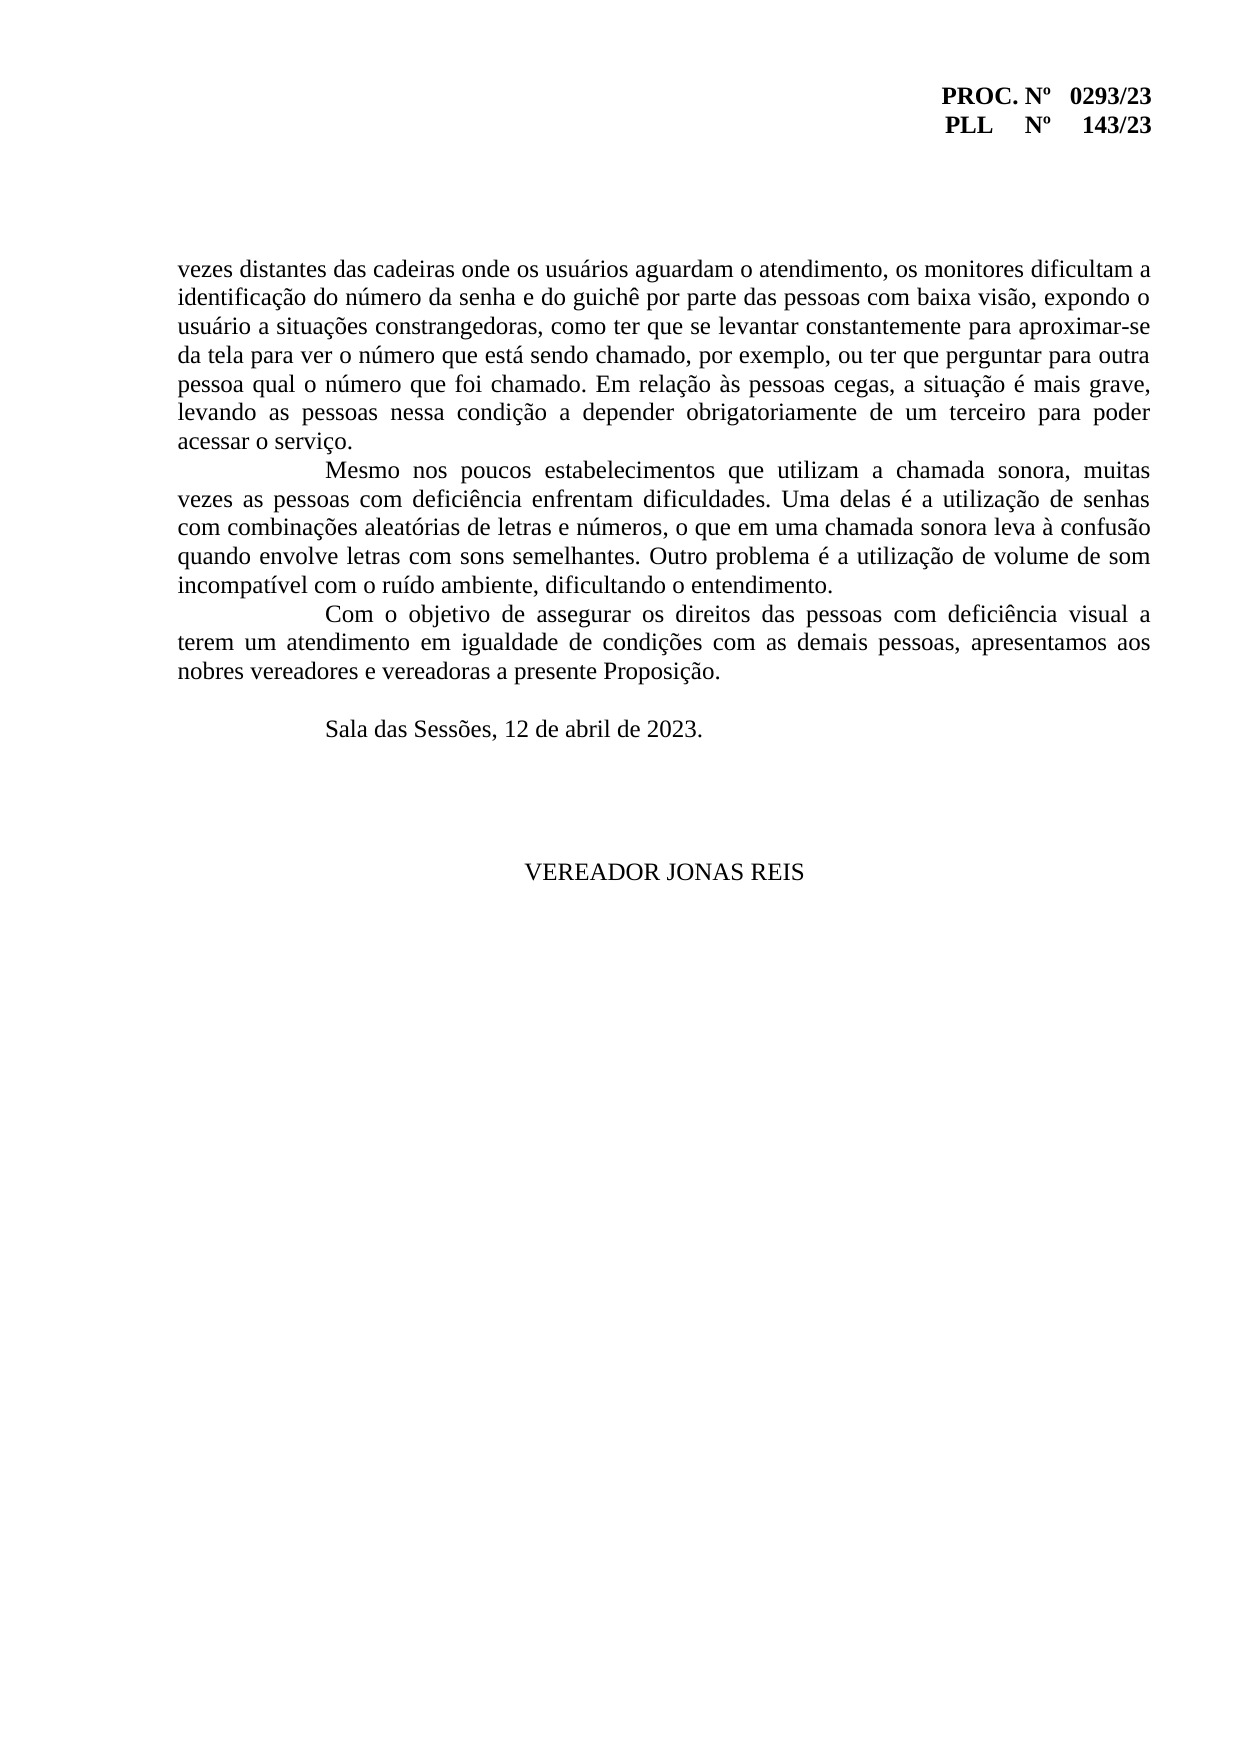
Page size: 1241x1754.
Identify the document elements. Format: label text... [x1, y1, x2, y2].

text Com o objetivo de assegurar os direitos das pessoas com deficiência visual a terem um atendimento em igualdade de condições com as demais pessoas, apresentamos aos nobres vereadores e vereadoras a presente Proposição. [177, 599, 1152, 685]
text Sala das Sessões, 12 de abril de 2023. [251, 714, 1152, 742]
text VEREADOR JONAS REIS [177, 857, 1152, 886]
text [177, 254, 1152, 455]
text Mesmo nos poucos estabelecimentos que utilizam a chamada sonora, muitas vezes as pessoas com deficiência enfrentam dificuldades. Uma delas é a utilização de senhas com combinações aleatórias de letras e números, o que em uma chamada sonora leva à confusão quando envolve letras com sons semelhantes. Outro problema é a utilização de volume de som incompatível com o ruído ambiente, dificultando o entendimento. [177, 455, 1152, 599]
